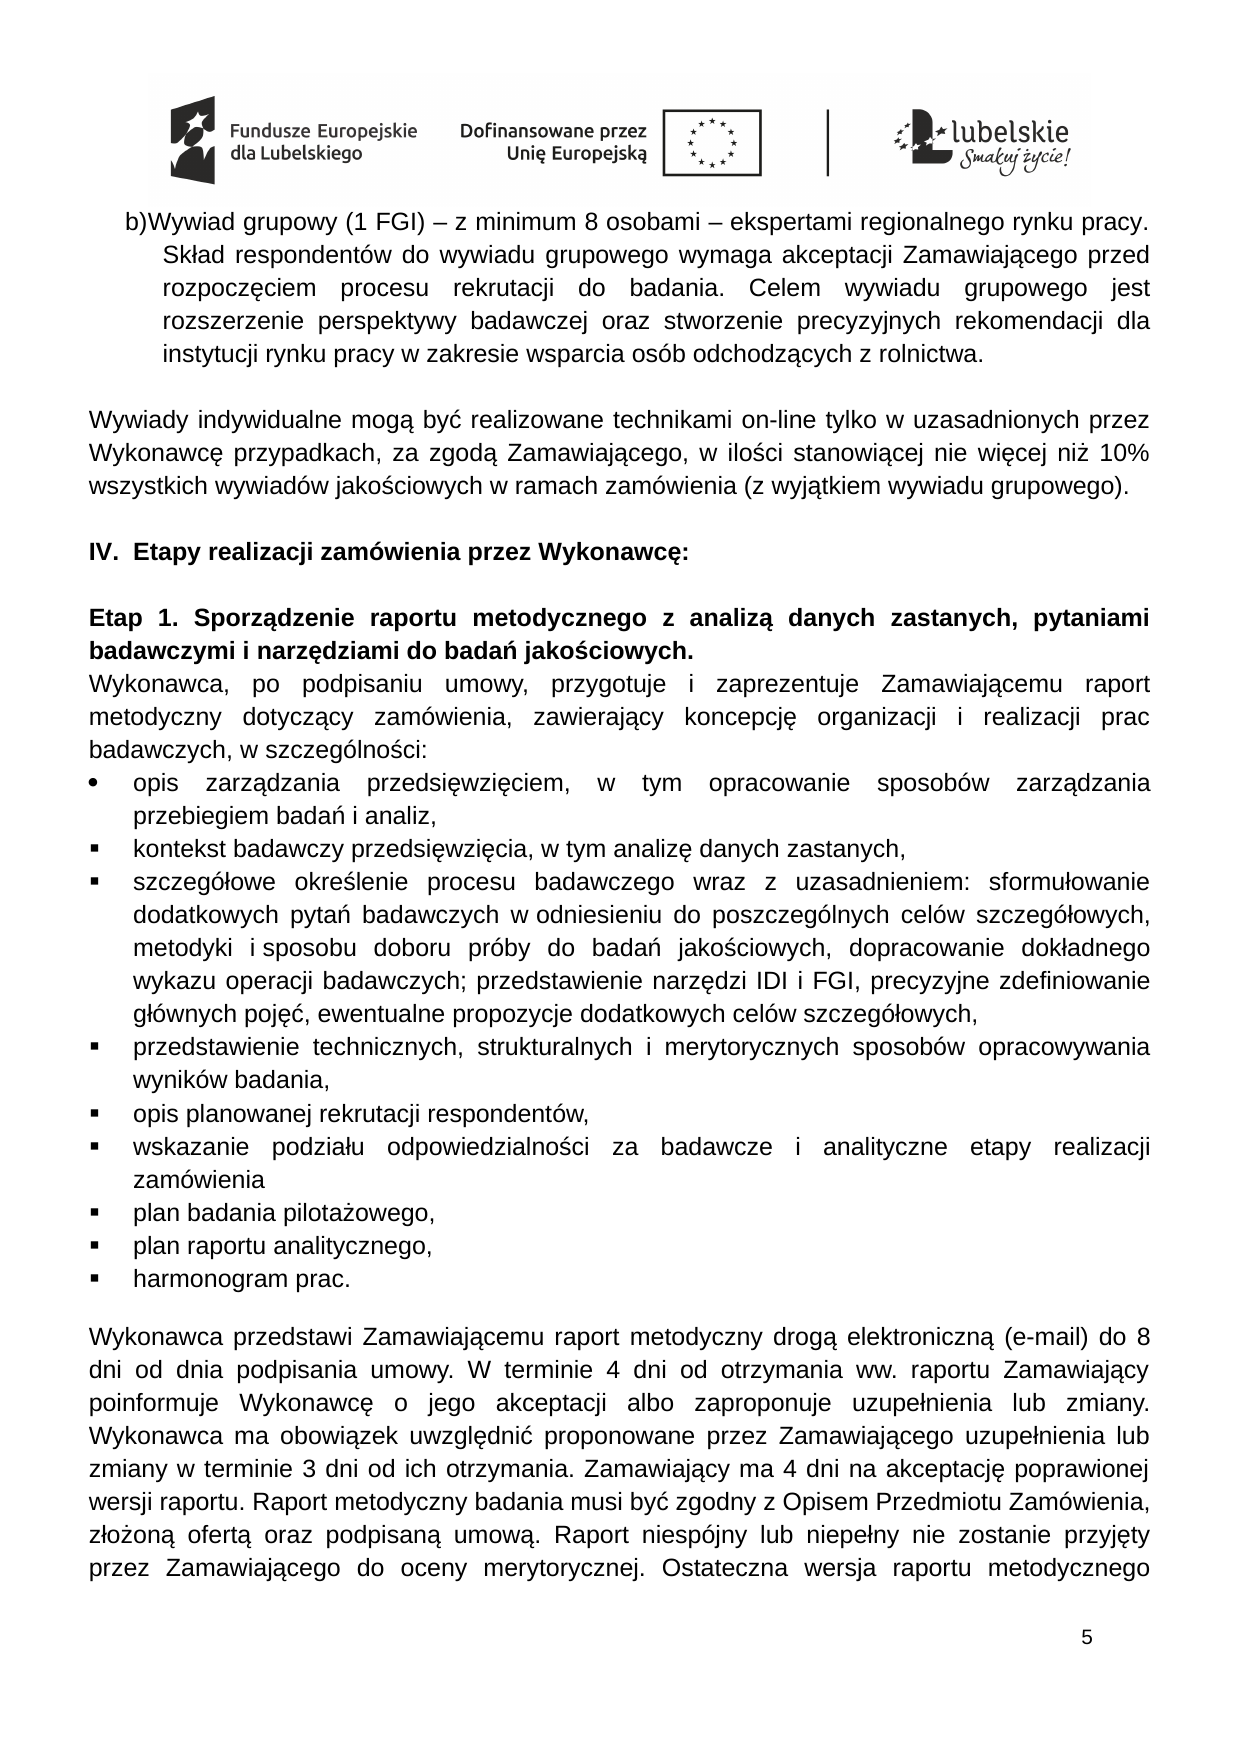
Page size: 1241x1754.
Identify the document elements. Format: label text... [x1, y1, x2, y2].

list Wywiad grupowy (1 FGI) – z minimum 8 osobami – ekspertami regionalnego rynku pracy. Skład respondentów do wywiadu grupowego wymaga akceptacji Zamawiającego przed rozpoczęciem procesu rekrutacji do badania. Celem wywiadu grupowego jest rozszerzenie perspektywy badawczej oraz stworzenie precyzyjnych rekomendacji dla instytucji rynku pracy w zakresie wsparcia osób odchodzących z rolnictwa. [125, 207, 1152, 367]
list wskazanie podziału odpowiedzialności za badawcze i analityczne etapy realizacji zamówienia [88, 1132, 1152, 1193]
list plan raportu analitycznego, [88, 1231, 1152, 1260]
list przedstawienie technicznych, strukturalnych i merytorycznych sposobów opracowywania wyników badania, [88, 1032, 1152, 1094]
list Wywiady indywidualne mogą być realizowane technikami on-line tylko w uzasadnionych przez Wykonawcę przypadkach, za zgodą Zamawiającego, w ilości stanowiącej nie więcej niż 10% wszystkich wywiadów jakościowych w ramach zamówienia (z wyjątkiem wywiadu grupowego). [88, 405, 1152, 499]
list Etap 1. Sporządzenie raportu metodycznego z analizą danych zastanych, pytaniami badawczymi i narzędziami do badań jakościowych. [88, 603, 1152, 664]
list kontekst badawczy przedsięwzięcia, w tym analizę danych zastanych, [88, 834, 1152, 863]
list szczegółowe określenie procesu badawczego wraz z uzasadnieniem: sformułowanie dodatkowych pytań badawczych w odniesieniu do poszczególnych celów szczegółowych, metodyki i sposobu doboru próby do badań jakościowych, dopracowanie dokładnego wykazu operacji badawczych; przedstawienie narzędzi IDI i FGI, precyzyjne zdefiniowanie głównych pojęć, ewentualne propozycje dodatkowych celów szczegółowych, [88, 867, 1152, 1028]
list plan badania pilotażowego, [88, 1198, 1152, 1227]
list opis planowanej rekrutacji respondentów, [88, 1098, 1152, 1127]
list Etapy realizacji zamówienia przez Wykonawcę: [88, 537, 1152, 566]
list harmonogram prac. [88, 1264, 1152, 1293]
list opis zarządzania przedsięwzięciem, w tym opracowanie sposobów zarządzania przebiegiem badań i analiz, [88, 768, 1152, 830]
text Wykonawca, po podpisaniu umowy, przygotuje i zaprezentuje Zamawiającemu raport metodyczny dotyczący zamówienia, zawierający koncepcję organizacji i realizacji prac badawczych, w szczególności: [88, 669, 1152, 764]
picture [147, 73, 1092, 207]
